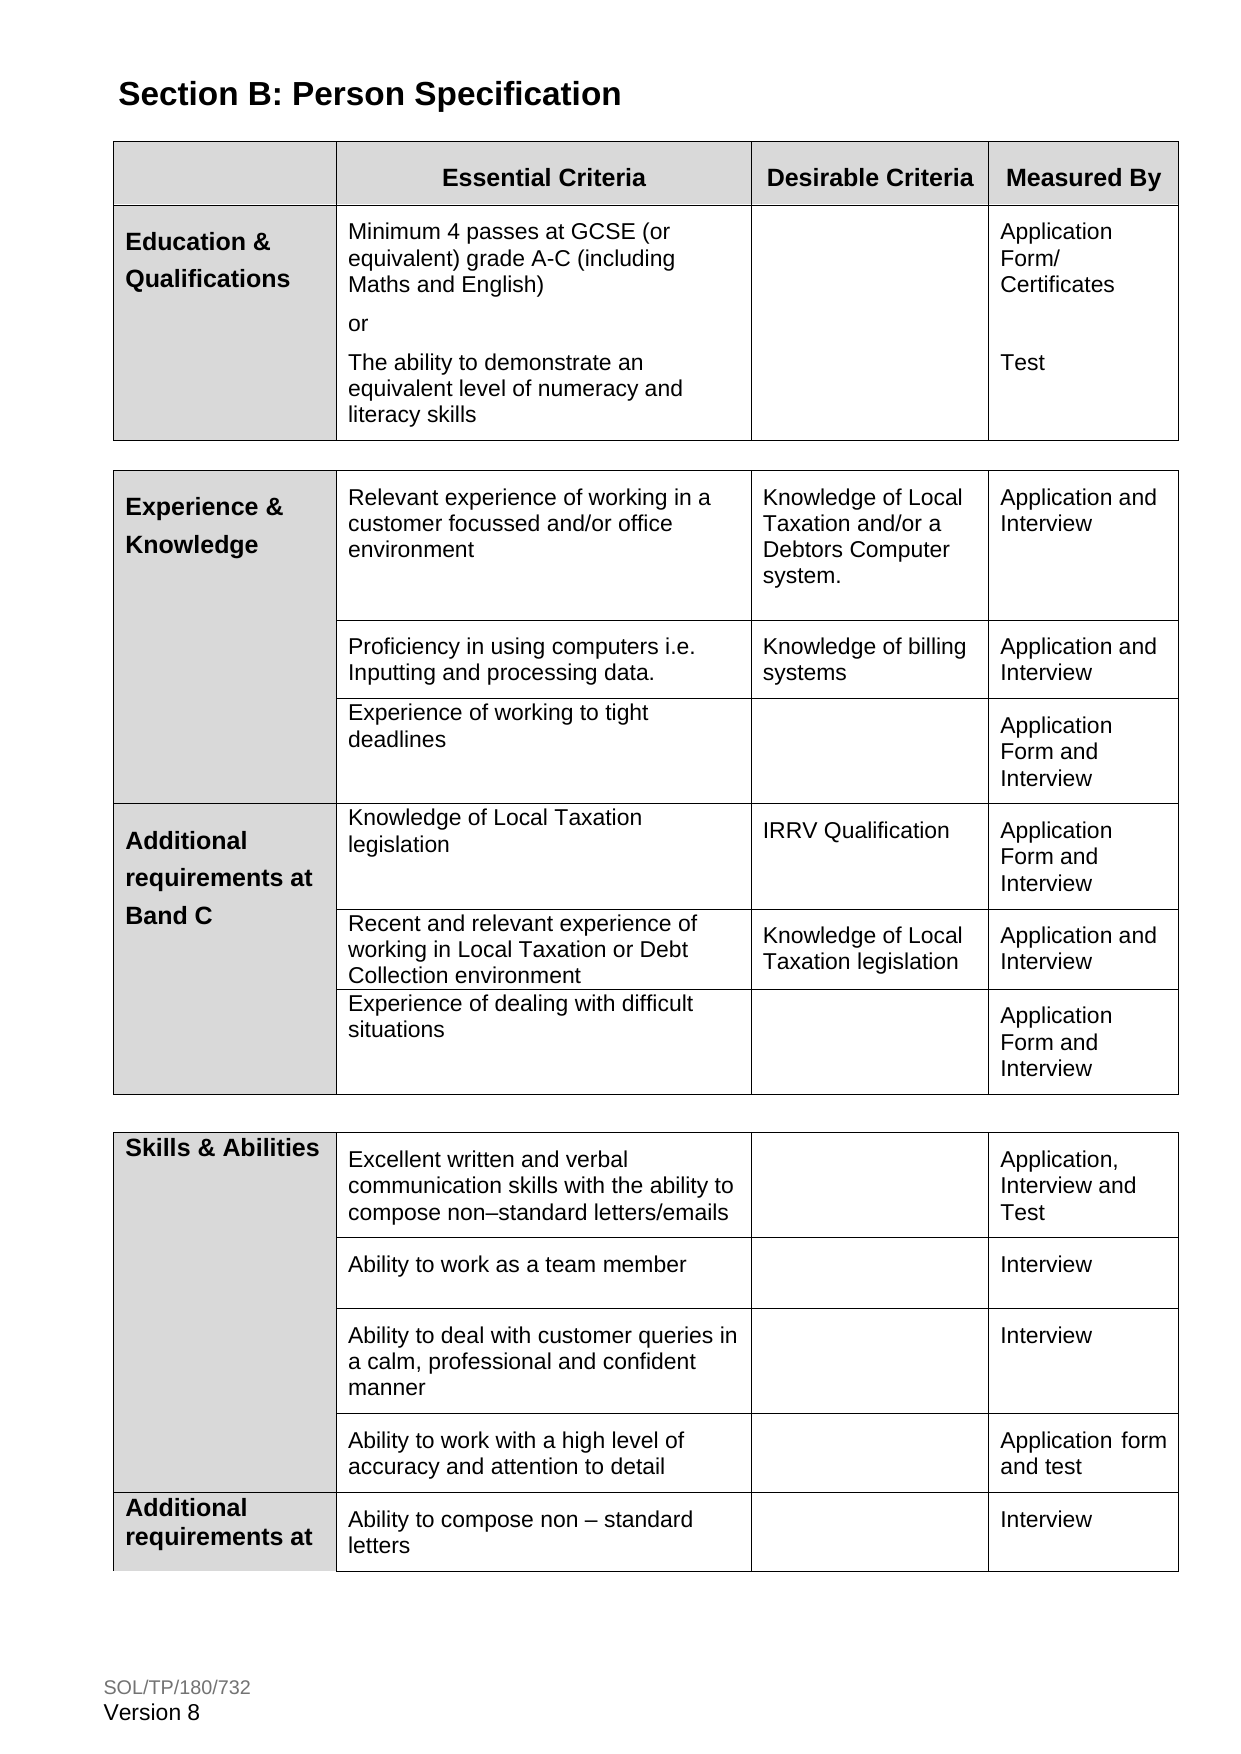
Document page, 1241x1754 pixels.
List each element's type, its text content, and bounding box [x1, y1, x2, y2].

text Section B: Person Specification [118, 74, 1063, 112]
table_header Knowledge of Local Taxation and/or a Debtors Computer system. [752, 471, 988, 619]
table_header Application, Interview and Test [989, 1133, 1178, 1237]
table_cell IRRV Qualification [752, 804, 988, 908]
table_cell Experience of working to tight deadlines [337, 699, 751, 803]
table_cell Ability to work with a high level of accuracy and attention to detail [337, 1414, 751, 1492]
table_header Application and Interview [989, 471, 1178, 619]
table_cell Proficiency in using computers i.e. Inputting and processing data. [337, 621, 751, 698]
table_cell Ability to compose non – standard letters [337, 1493, 751, 1571]
table_header Essential Criteria [337, 142, 751, 204]
table_header Relevant experience of working in a customer focussed and/or office environment [337, 471, 751, 619]
table_header Experience & Knowledge [114, 471, 336, 803]
table_cell Recent and relevant experience of working in Local Taxation or Debt Collection environment [337, 910, 751, 988]
table_cell [752, 206, 988, 440]
table_cell Knowledge of Local Taxation legislation [337, 804, 751, 908]
table_header Desirable Criteria [752, 142, 988, 204]
table_cell Additional requirements at Band C [114, 804, 336, 1094]
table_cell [114, 1493, 336, 1571]
table_cell Application Form/ Certificates Test [989, 206, 1178, 440]
table_cell Minimum 4 passes at GCSE (or equivalent) grade A-C (including Maths and English) or The ability to demonstrate an equivalent level of numeracy and literacy skills [337, 206, 751, 440]
table_cell Interview [989, 1493, 1178, 1571]
table_cell [752, 990, 988, 1094]
table_cell [752, 1309, 988, 1413]
table_cell Interview [989, 1238, 1178, 1308]
table_cell [752, 1238, 988, 1308]
table_header [114, 142, 336, 204]
table_cell Application Form and Interview [989, 699, 1178, 803]
table_header Measured By [989, 142, 1178, 204]
table_cell [752, 699, 988, 803]
table_cell [752, 1414, 988, 1492]
table_cell Application form and test [989, 1414, 1178, 1492]
table_header [752, 1133, 988, 1237]
table_header Skills & Abilities [114, 1133, 336, 1492]
table_cell Ability to work as a team member [337, 1238, 751, 1308]
table_cell Experience of dealing with difficult situations [337, 990, 751, 1094]
table_cell Ability to deal with customer queries in a calm, professional and confident manner [337, 1309, 751, 1413]
table_cell Application and Interview [989, 910, 1178, 988]
table_cell Application Form and Interview [989, 804, 1178, 908]
table_cell Education & Qualifications [114, 206, 336, 440]
table_cell Application and Interview [989, 621, 1178, 698]
table_cell Knowledge of billing systems [752, 621, 988, 698]
table_cell [752, 1493, 988, 1571]
table_cell Application Form and Interview [989, 990, 1178, 1094]
table_header Excellent written and verbal communication skills with the ability to compose non–standard letters/emails [337, 1133, 751, 1237]
table_cell Knowledge of Local Taxation legislation [752, 910, 988, 988]
table_cell Interview [989, 1309, 1178, 1413]
